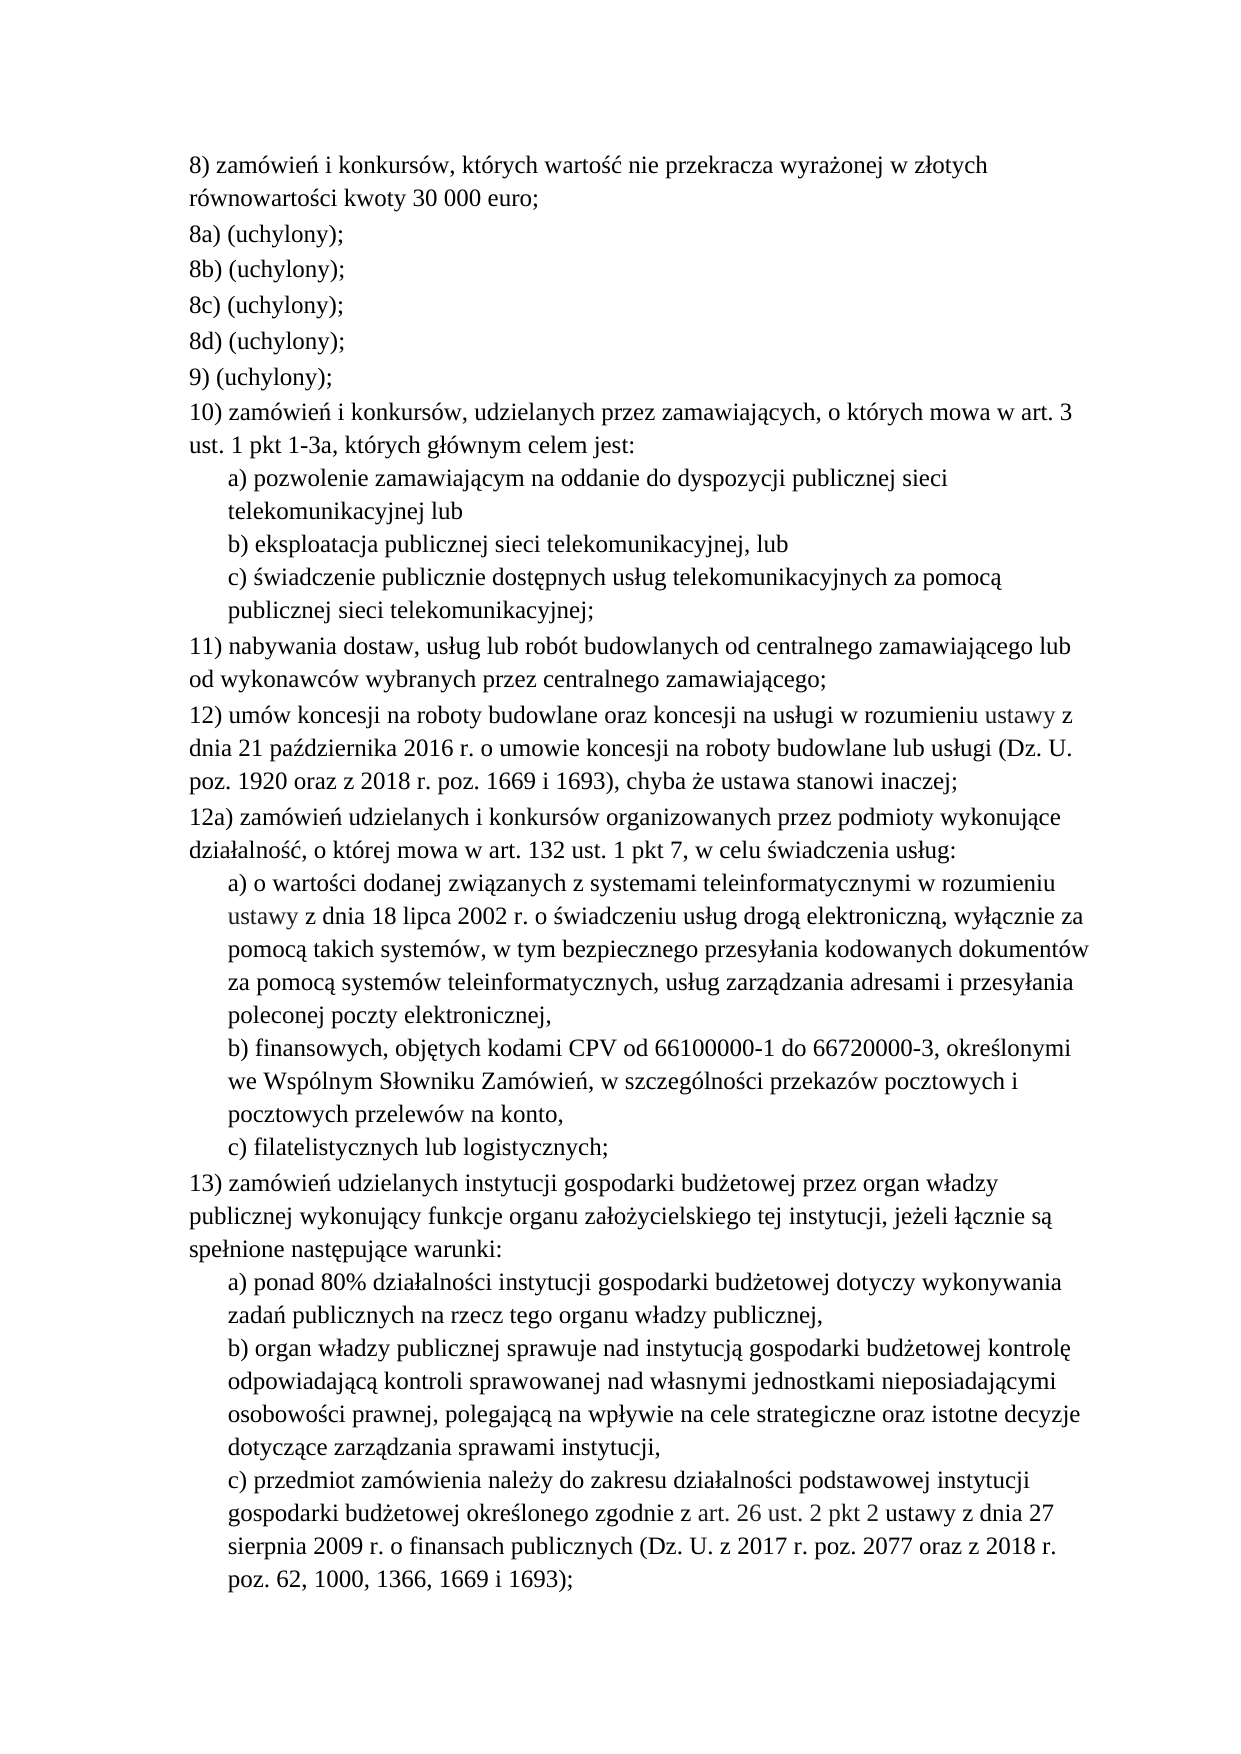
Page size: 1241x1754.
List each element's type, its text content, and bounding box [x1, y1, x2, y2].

text 11) nabywania dostaw, usług lub robót budowlanych od centralnego zamawiającego lub od wykonawców wybranych przez centralnego zamawiającego; [189, 631, 1090, 693]
text a) o wartości dodanej związanych z systemami teleinformatycznymi w rozumieniu ustawy z dnia 18 lipca 2002 r. o świadczeniu usług drogą elektroniczną, wyłącznie za pomocą takich systemów, w tym bezpiecznego przesyłania kodowanych dokumentów za pomocą systemów teleinformatycznych, usług zarządzania adresami i przesyłania poleconej poczty elektronicznej, [228, 868, 1090, 1029]
text 13) zamówień udzielanych instytucji gospodarki budżetowej przez organ władzy publicznej wykonujący funkcje organu założycielskiego tej instytucji, jeżeli łącznie są spełnione następujące warunki: [189, 1168, 1090, 1262]
text c) przedmiot zamówienia należy do zakresu działalności podstawowej instytucji gospodarki budżetowej określonego zgodnie z art. 26 ust. 2 pkt 2 ustawy z dnia 27 sierpnia 2009 r. o finansach publicznych (Dz. U. z 2017 r. poz. 2077 oraz z 2018 r. poz. 62, 1000, 1366, 1669 i 1693); [228, 1465, 1090, 1593]
text 9) (uchylony); [189, 362, 1090, 390]
text a) ponad 80% działalności instytucji gospodarki budżetowej dotyczy wykonywania zadań publicznych na rzecz tego organu władzy publicznej, [228, 1267, 1090, 1328]
text c) świadczenie publicznie dostępnych usług telekomunikacyjnych za pomocą publicznej sieci telekomunikacyjnej; [228, 562, 1090, 624]
text b) eksploatacja publicznej sieci telekomunikacyjnej, lub [228, 529, 1090, 558]
text 8d) (uchylony); [189, 326, 1090, 355]
text b) organ władzy publicznej sprawuje nad instytucją gospodarki budżetowej kontrolę odpowiadającą kontroli sprawowanej nad własnymi jednostkami nieposiadającymi osobowości prawnej, polegającą na wpływie na cele strategiczne oraz istotne decyzje dotyczące zarządzania sprawami instytucji, [228, 1333, 1090, 1461]
text a) pozwolenie zamawiającym na oddanie do dyspozycji publicznej sieci telekomunikacyjnej lub [228, 463, 1090, 525]
text 8) zamówień i konkursów, których wartość nie przekracza wyrażonej w złotych równowartości kwoty 30 000 euro; [189, 150, 1090, 212]
text 12) umów koncesji na roboty budowlane oraz koncesji na usługi w rozumieniu ustawy z dnia 21 października 2016 r. o umowie koncesji na roboty budowlane lub usługi (Dz. U. poz. 1920 oraz z 2018 r. poz. 1669 i 1693), chyba że ustawa stanowi inaczej; [189, 700, 1090, 795]
text 10) zamówień i konkursów, udzielanych przez zamawiających, o których mowa w art. 3 ust. 1 pkt 1-3a, których głównym celem jest: [189, 397, 1090, 459]
text 8c) (uchylony); [189, 290, 1090, 319]
text 8b) (uchylony); [189, 254, 1090, 283]
text c) filatelistycznych lub logistycznych; [228, 1132, 1090, 1161]
text 12a) zamówień udzielanych i konkursów organizowanych przez podmioty wykonujące działalność, o której mowa w art. 132 ust. 1 pkt 7, w celu świadczenia usług: [189, 802, 1090, 863]
text b) finansowych, objętych kodami CPV od 66100000-1 do 66720000-3, określonymi we Wspólnym Słowniku Zamówień, w szczególności przekazów pocztowych i pocztowych przelewów na konto, [228, 1033, 1090, 1128]
text 8a) (uchylony); [189, 219, 1090, 247]
